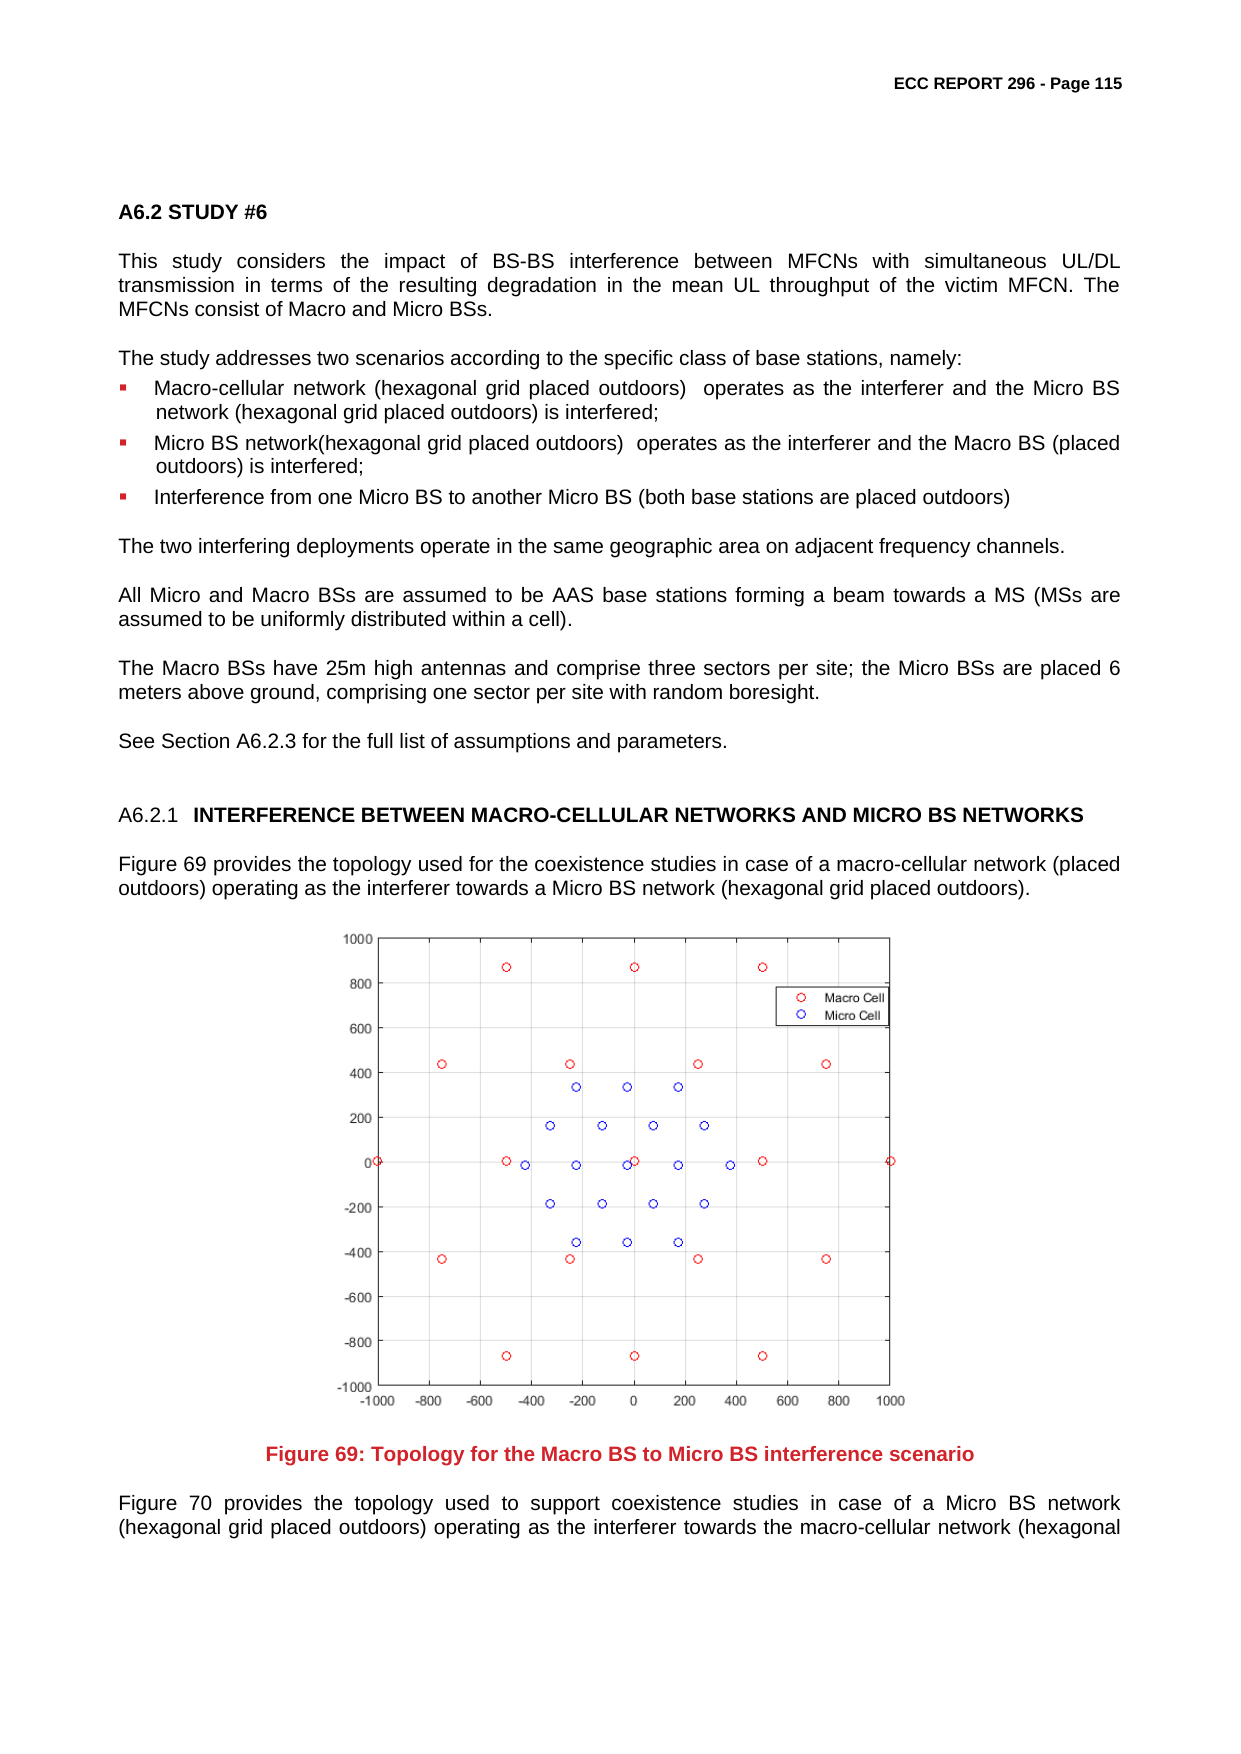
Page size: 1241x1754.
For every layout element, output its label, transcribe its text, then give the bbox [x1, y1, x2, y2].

subtitle Interference between Macro-cellular networks and Micro BS netwoRks [118, 802, 1122, 826]
text Figure 69: Topology for the Macro BS to Micro BS interference scenario [118, 1442, 1122, 1466]
text This study considers the impact of BS-BS interference between MFCNs with simultaneous UL/DL transmission in terms of the resulting degradation in the mean UL throughput of the victim MFCN. The MFCNs consist of Macro and Micro BSs. [118, 249, 1122, 321]
text The Macro BSs have 25m high antennas and comprise three sectors per site; the Micro BSs are placed 6 meters above ground, comprising one sector per site with random boresight. [118, 656, 1122, 703]
text See Section A6.2.3 for the full list of assumptions and parameters. [118, 728, 1122, 752]
text Micro BS network(hexagonal grid placed outdoors) operates as the interferer and the Macro BS (placed outdoors) is interfered; [118, 430, 1122, 478]
text Macro-cellular network (hexagonal grid placed outdoors) operates as the interferer and the Micro BS network (hexagonal grid placed outdoors) is interfered; [118, 376, 1122, 424]
text Figure 69 provides the topology used for the coexistence studies in case of a macro-cellular network (placed outdoors) operating as the interferer towards a Micro BS network (hexagonal grid placed outdoors). [118, 851, 1122, 899]
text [118, 1491, 1122, 1539]
text Interference from one Micro BS to another Micro BS (both base stations are placed outdoors) [118, 484, 1122, 509]
text The study addresses two scenarios according to the specific class of base stations, namely: [118, 346, 1122, 370]
text All Micro and Macro BSs are assumed to be AAS base stations forming a beam towards a MS (MSs are assumed to be uniformly distributed within a cell). [118, 583, 1122, 631]
subtitle Study #6 [118, 200, 1122, 224]
text The two interfering deployments operate in the same geographic area on adjacent frequency channels. [118, 534, 1122, 558]
